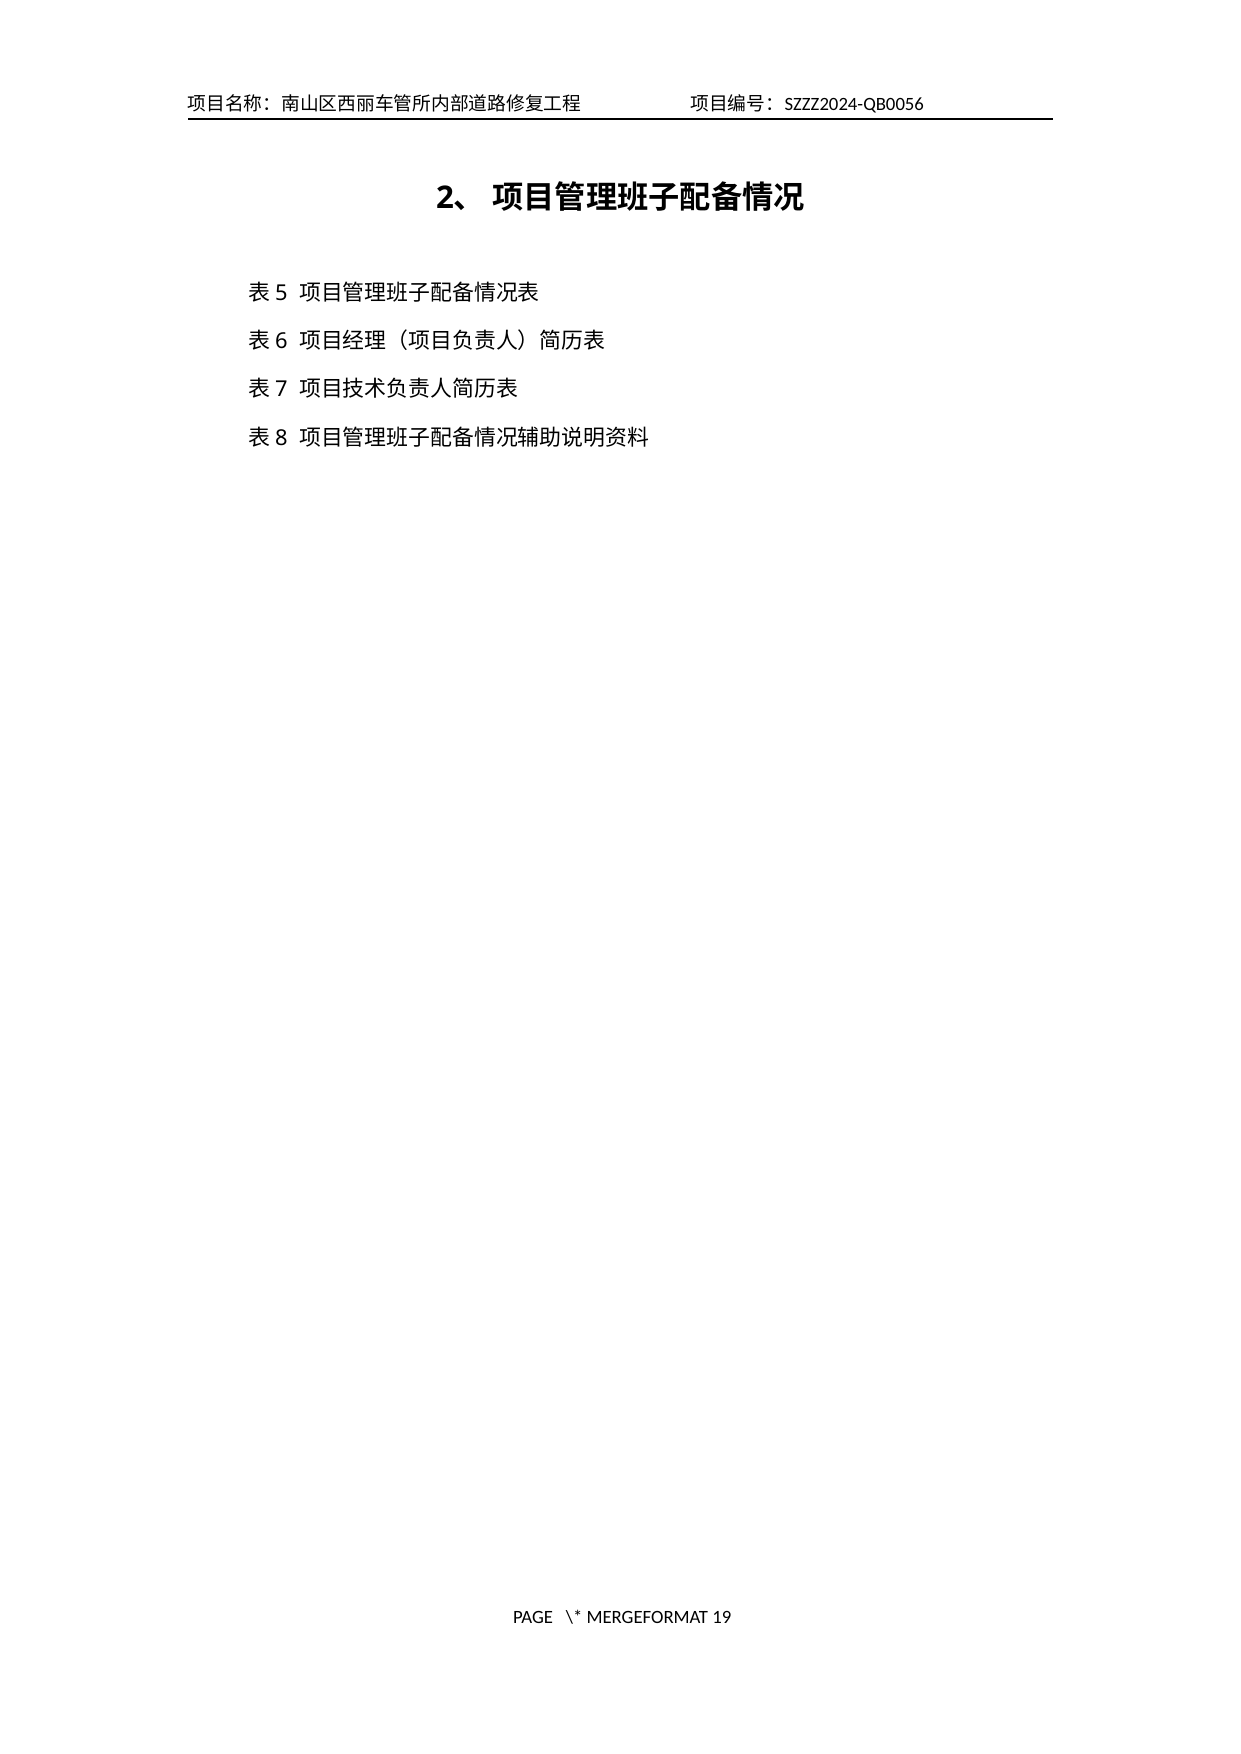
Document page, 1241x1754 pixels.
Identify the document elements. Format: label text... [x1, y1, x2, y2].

text 2、 项目管理班子配备情况 [187, 162, 1053, 227]
text 表8 项目管理班子配备情况辅助说明资料 [187, 419, 1053, 452]
text 表5 项目管理班子配备情况表 [187, 274, 1053, 307]
text 表7 项目技术负责人简历表 [187, 371, 1053, 403]
text 表6 项目经理（项目负责人）简历表 [187, 323, 1053, 355]
